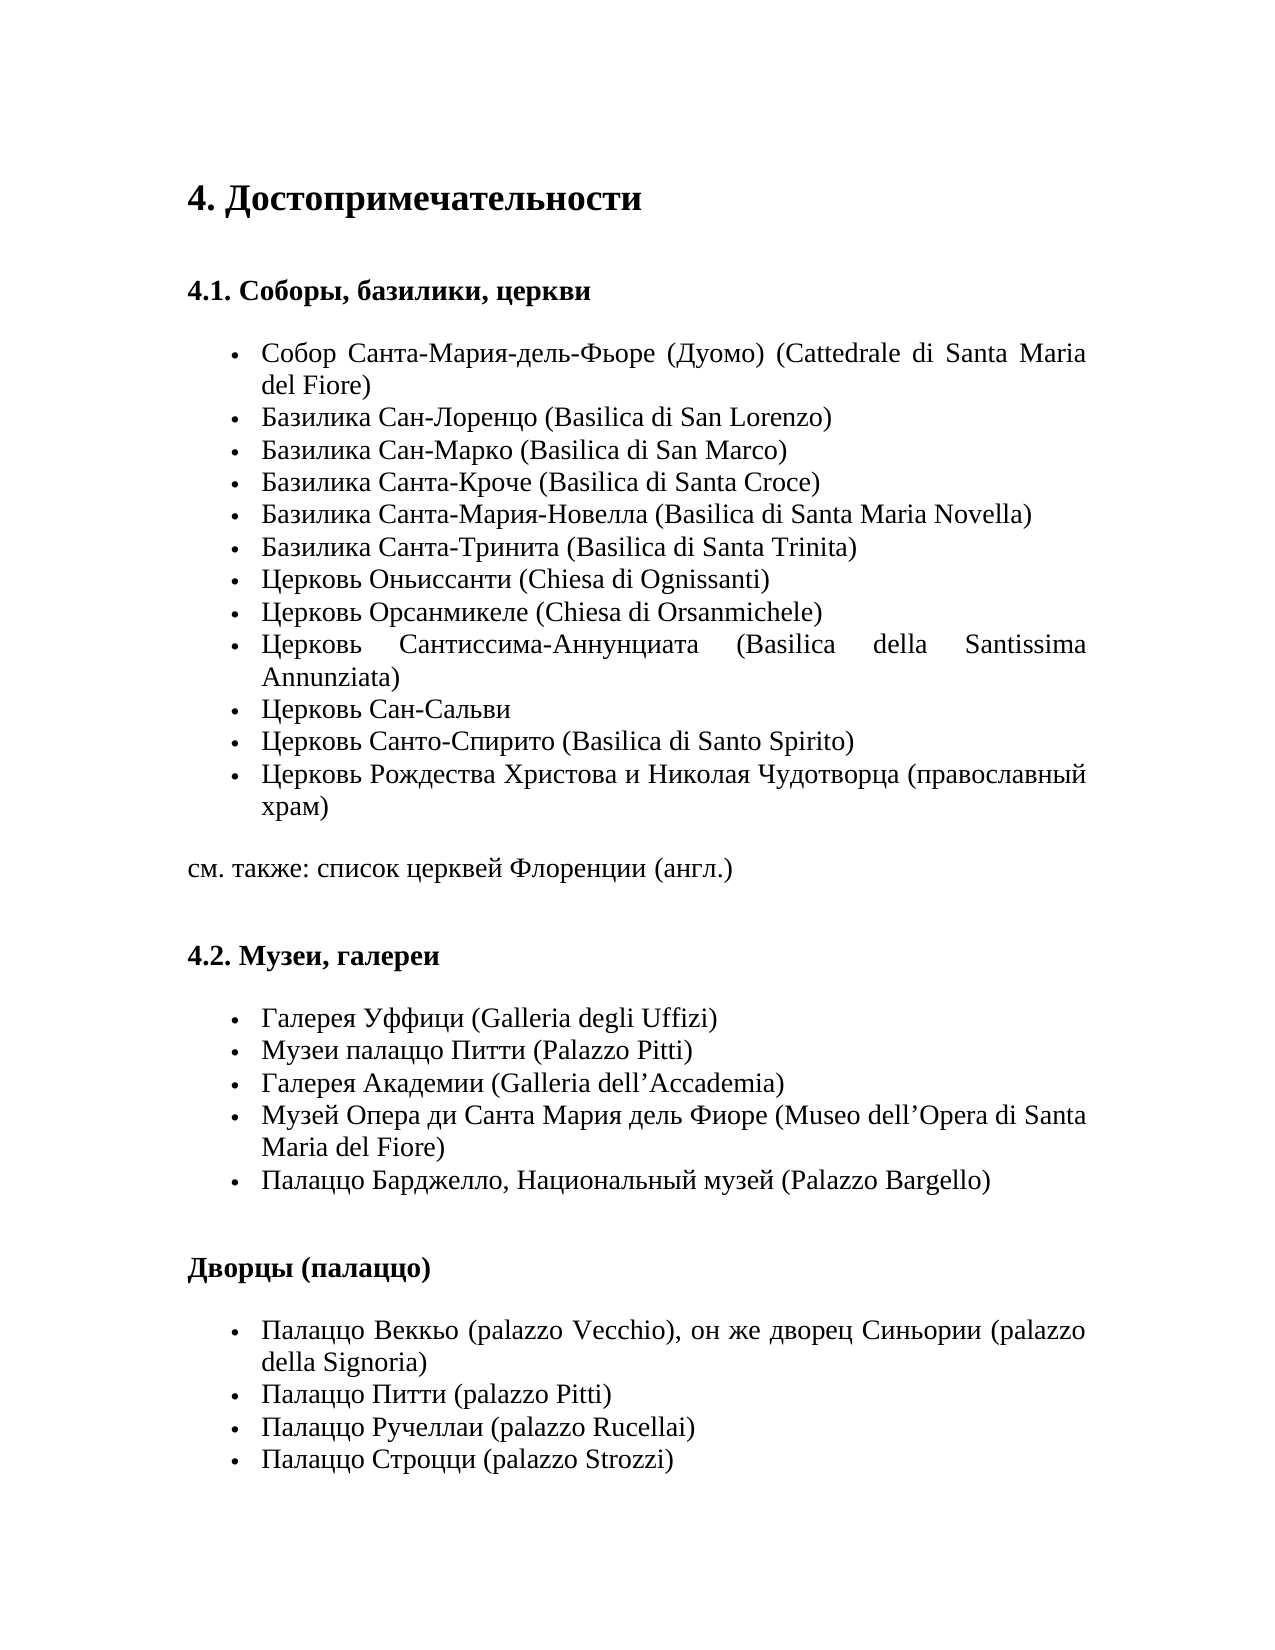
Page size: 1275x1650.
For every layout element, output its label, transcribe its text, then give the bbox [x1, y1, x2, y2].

list Церковь Сан-Сальви [232, 692, 1087, 724]
list Палаццо Веккьо (palazzo Vecchio), он же дворец Синьории (palazzo della Signoria) [232, 1313, 1087, 1378]
list Палаццо Строцци (palazzo Strozzi) [232, 1442, 1087, 1475]
list Дворцы (палаццо) [187, 1250, 1087, 1283]
list Музеи палаццо Питти (Palazzo Pitti) [232, 1033, 1087, 1066]
list 4.1. Соборы, базилики, церкви [187, 273, 1087, 306]
list Базилика Санта-Тринита (Basilica di Santa Trinita) [232, 530, 1087, 562]
list Церковь Оньиссанти (Chiesa di Ognissanti) [232, 562, 1087, 595]
list Палаццо Ручеллаи (palazzo Rucellai) [232, 1410, 1087, 1442]
list Палаццо Питти (palazzo Pitti) [232, 1378, 1087, 1410]
list Церковь Сантиссима-Аннунциата (Basilica della Santissima Annunziata) [232, 627, 1087, 692]
list Базилика Санта-Кроче (Basilica di Santa Croce) [232, 465, 1087, 498]
list Церковь Санто-Спирито (Basilica di Santo Spirito) [232, 724, 1087, 757]
list Собор Санта-Мария-дель-Фьоре (Дуомо) (Cattedrale di Santa Maria del Fiore) [232, 336, 1087, 400]
list Базилика Сан-Марко (Basilica di San Marco) [232, 433, 1087, 465]
text см. также: список церквей Флоренции (англ.) [187, 851, 1087, 883]
list Базилика Санта-Мария-Новелла (Basilica di Santa Maria Novella) [232, 498, 1087, 530]
list 4. Достопримечательности [187, 175, 1087, 218]
list Церковь Рождества Христова и Николая Чудотворца (православный храм) [232, 757, 1087, 822]
list Палаццо Барджелло, Национальный музей (Palazzo Bargello) [232, 1163, 1087, 1195]
list Галерея Академии (Galleria dell’Accademia) [232, 1066, 1087, 1098]
list 4.2. Музеи, галереи [187, 938, 1087, 971]
list Церковь Орсанмикеле (Chiesa di Orsanmichele) [232, 595, 1087, 627]
list Галерея Уффици (Galleria degli Uffizi) [232, 1001, 1087, 1033]
list Базилика Сан-Лоренцо (Basilica di San Lorenzo) [232, 400, 1087, 433]
list Музей Опера ди Санта Мария дель Фиоре (Museo dell’Opera di Santa Maria del Fiore) [232, 1098, 1087, 1163]
